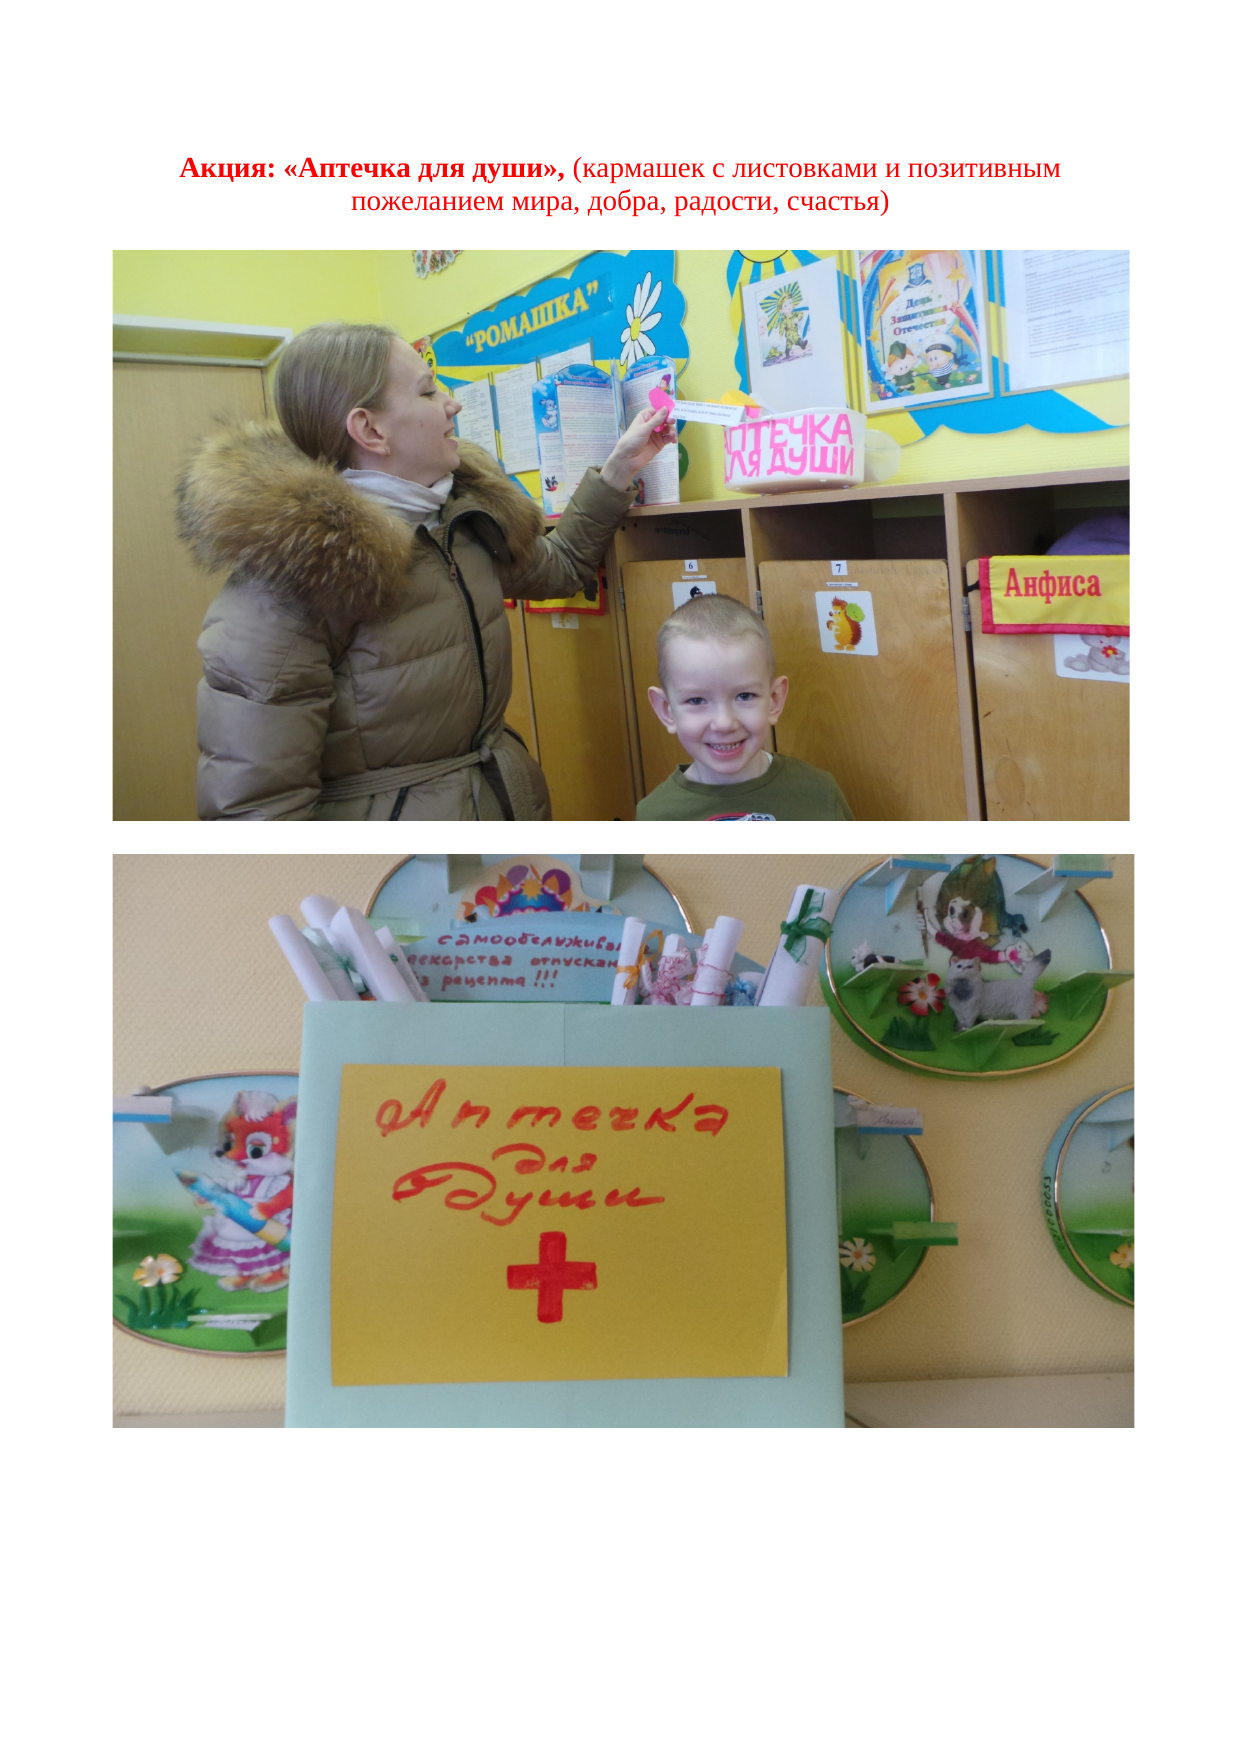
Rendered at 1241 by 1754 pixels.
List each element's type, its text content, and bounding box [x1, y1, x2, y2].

picture [586, 280, 599, 296]
text Акция: «Аптечка для души», (кармашек с листовками и позитивным пожеланием мира, добра, радости, счастья) [112, 150, 1128, 217]
picture [112, 250, 1130, 821]
picture [609, 291, 613, 302]
picture [465, 288, 589, 353]
picture [112, 854, 1135, 1428]
